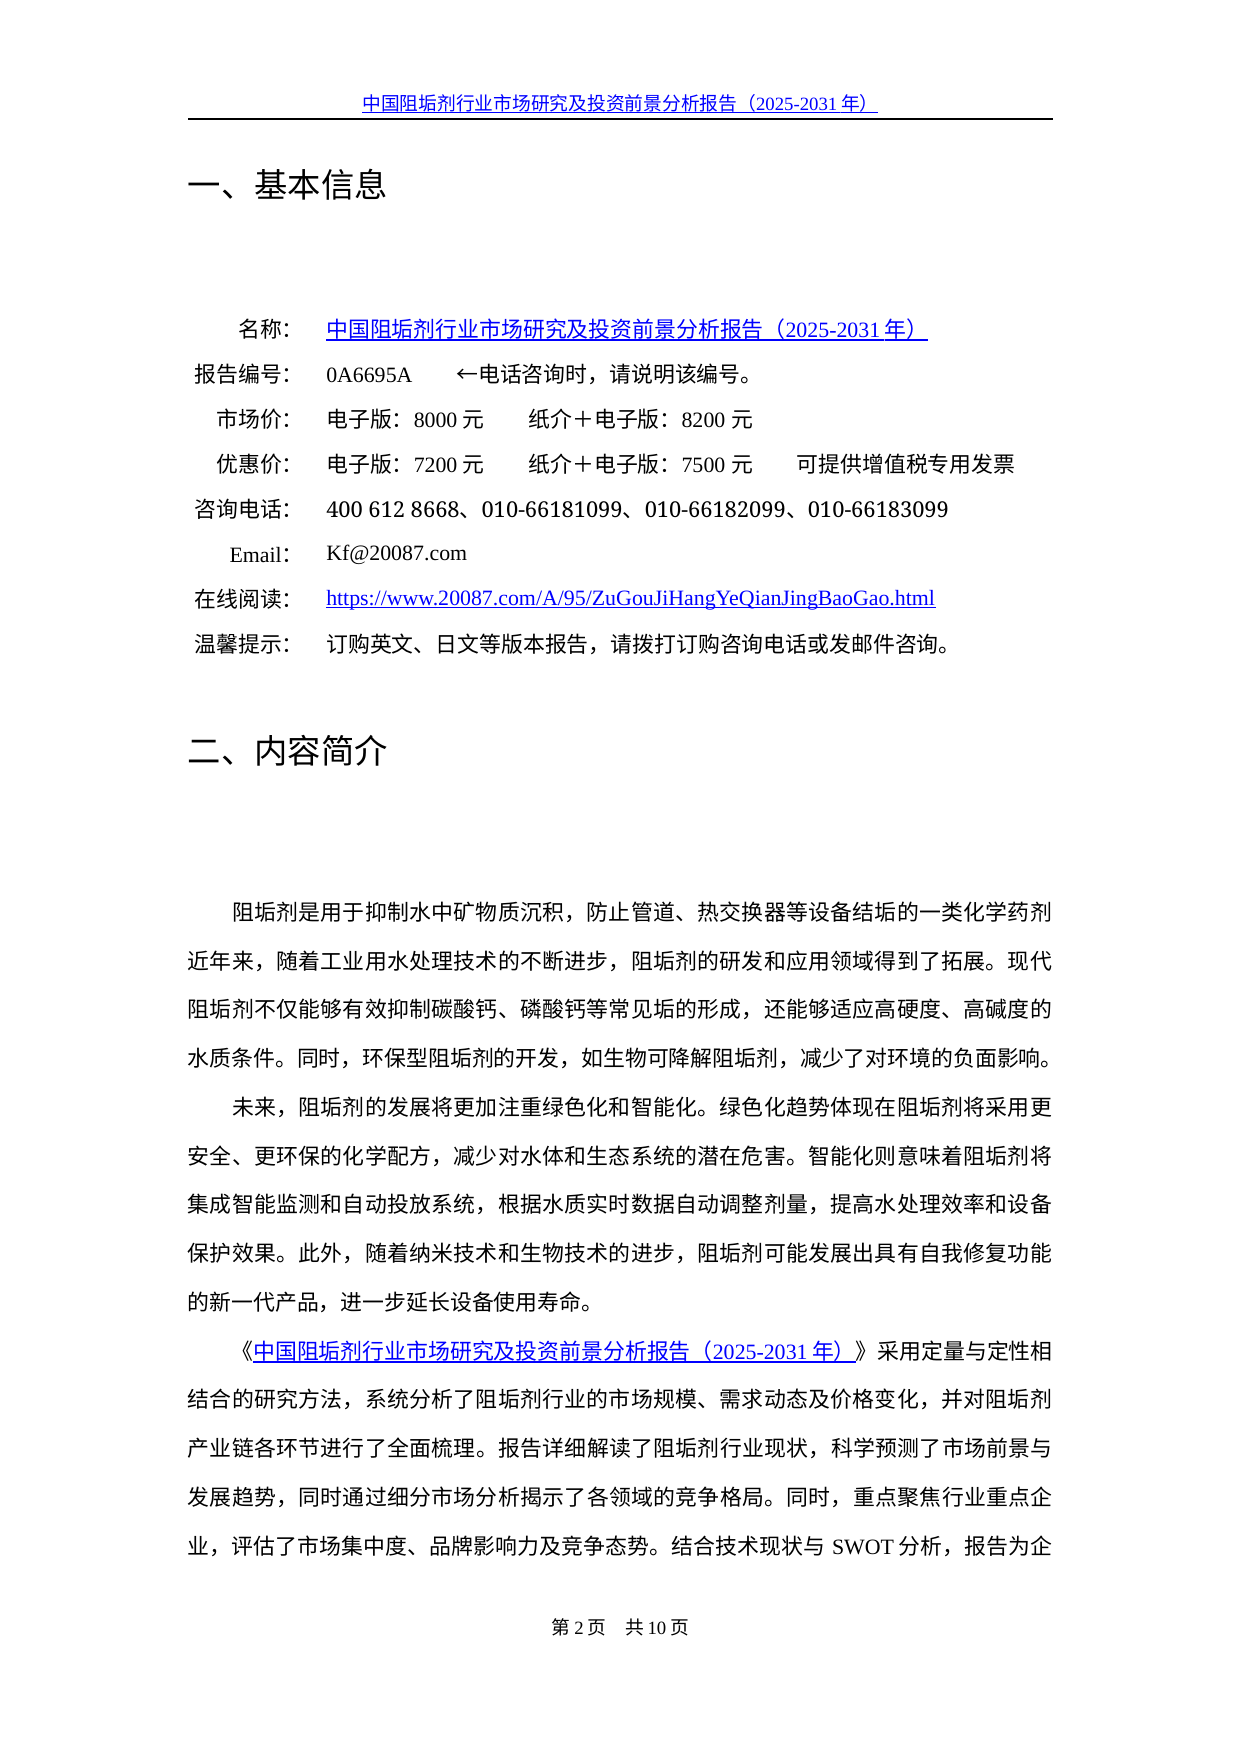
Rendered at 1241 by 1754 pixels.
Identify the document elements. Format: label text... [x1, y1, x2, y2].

table_cell 咨询电话： [167, 492, 315, 537]
table_cell Kf@20087.com [315, 537, 1073, 582]
table_cell 优惠价： [167, 447, 315, 492]
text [187, 894, 1053, 1561]
table_cell [315, 582, 1073, 627]
table_cell 电子版：7200 元 纸介＋电子版：7500 元 可提供增值税专用发票 [315, 447, 1073, 492]
table_cell 温馨提示： [167, 627, 315, 672]
table_cell 0A6695A ←电话咨询时，请说明该编号。 [315, 357, 1073, 402]
table_cell 在线阅读： [167, 582, 315, 627]
title 一、基本信息 [187, 150, 1053, 215]
table_cell 订购英文、日文等版本报告，请拨打订购咨询电话或发邮件咨询。 [315, 627, 1073, 672]
table_cell Email： [167, 537, 315, 582]
table_cell 市场价： [167, 402, 315, 447]
table_cell 电子版：8000 元 纸介＋电子版：8200 元 [315, 402, 1073, 447]
table_header 中国阻垢剂行业市场研究及投资前景分析报告（2025-2031年） [315, 312, 1073, 357]
table_header 名称： [167, 312, 315, 357]
table_cell 报告编号： [167, 357, 315, 402]
title 二、内容简介 [187, 717, 1053, 782]
table_cell 400 612 8668、010-66181099、010-66182099、010-66183099 [315, 492, 1073, 537]
